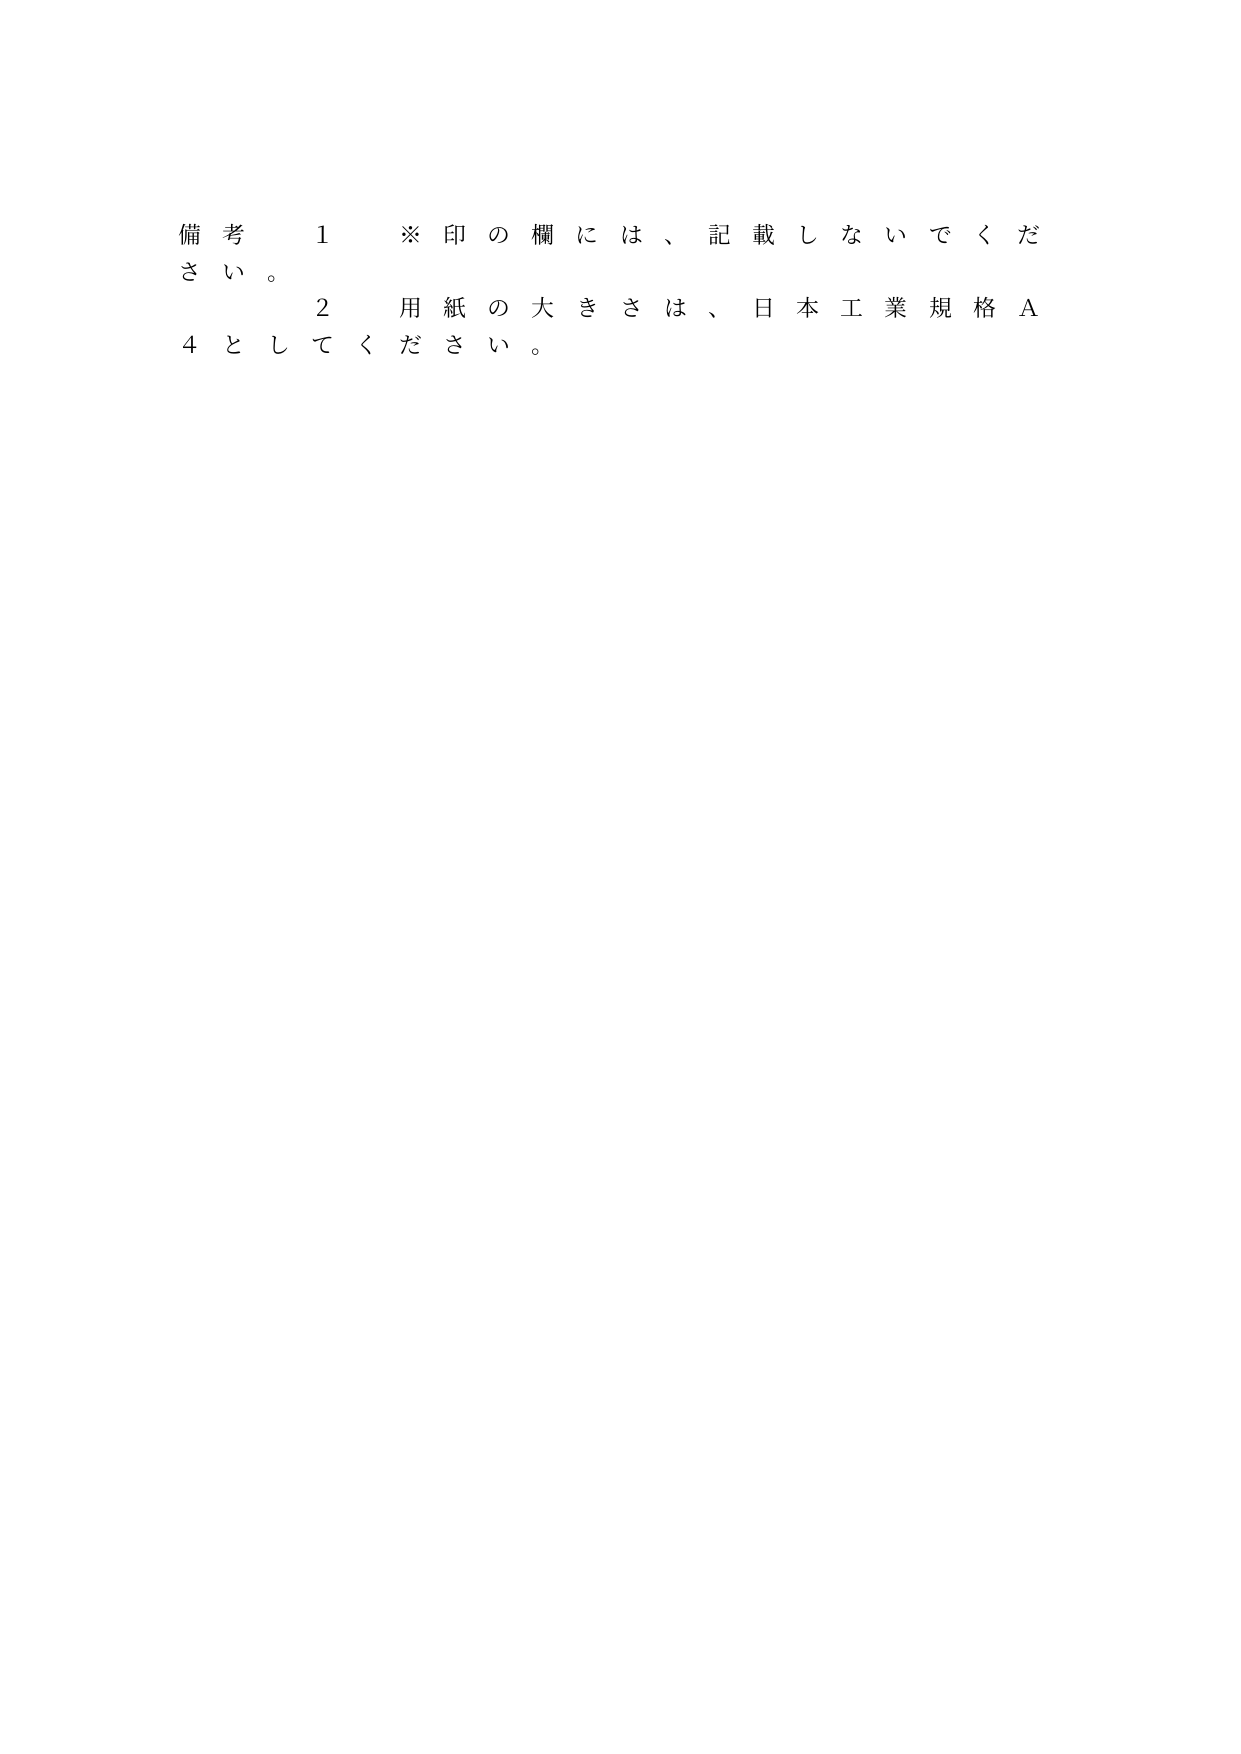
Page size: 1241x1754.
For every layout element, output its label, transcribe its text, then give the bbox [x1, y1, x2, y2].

text 備考 １ ※印の欄には、記載しないでください。 [178, 215, 1062, 289]
text ２ 用紙の大きさは、日本工業規格Ａ４としてください。 [178, 289, 1062, 362]
